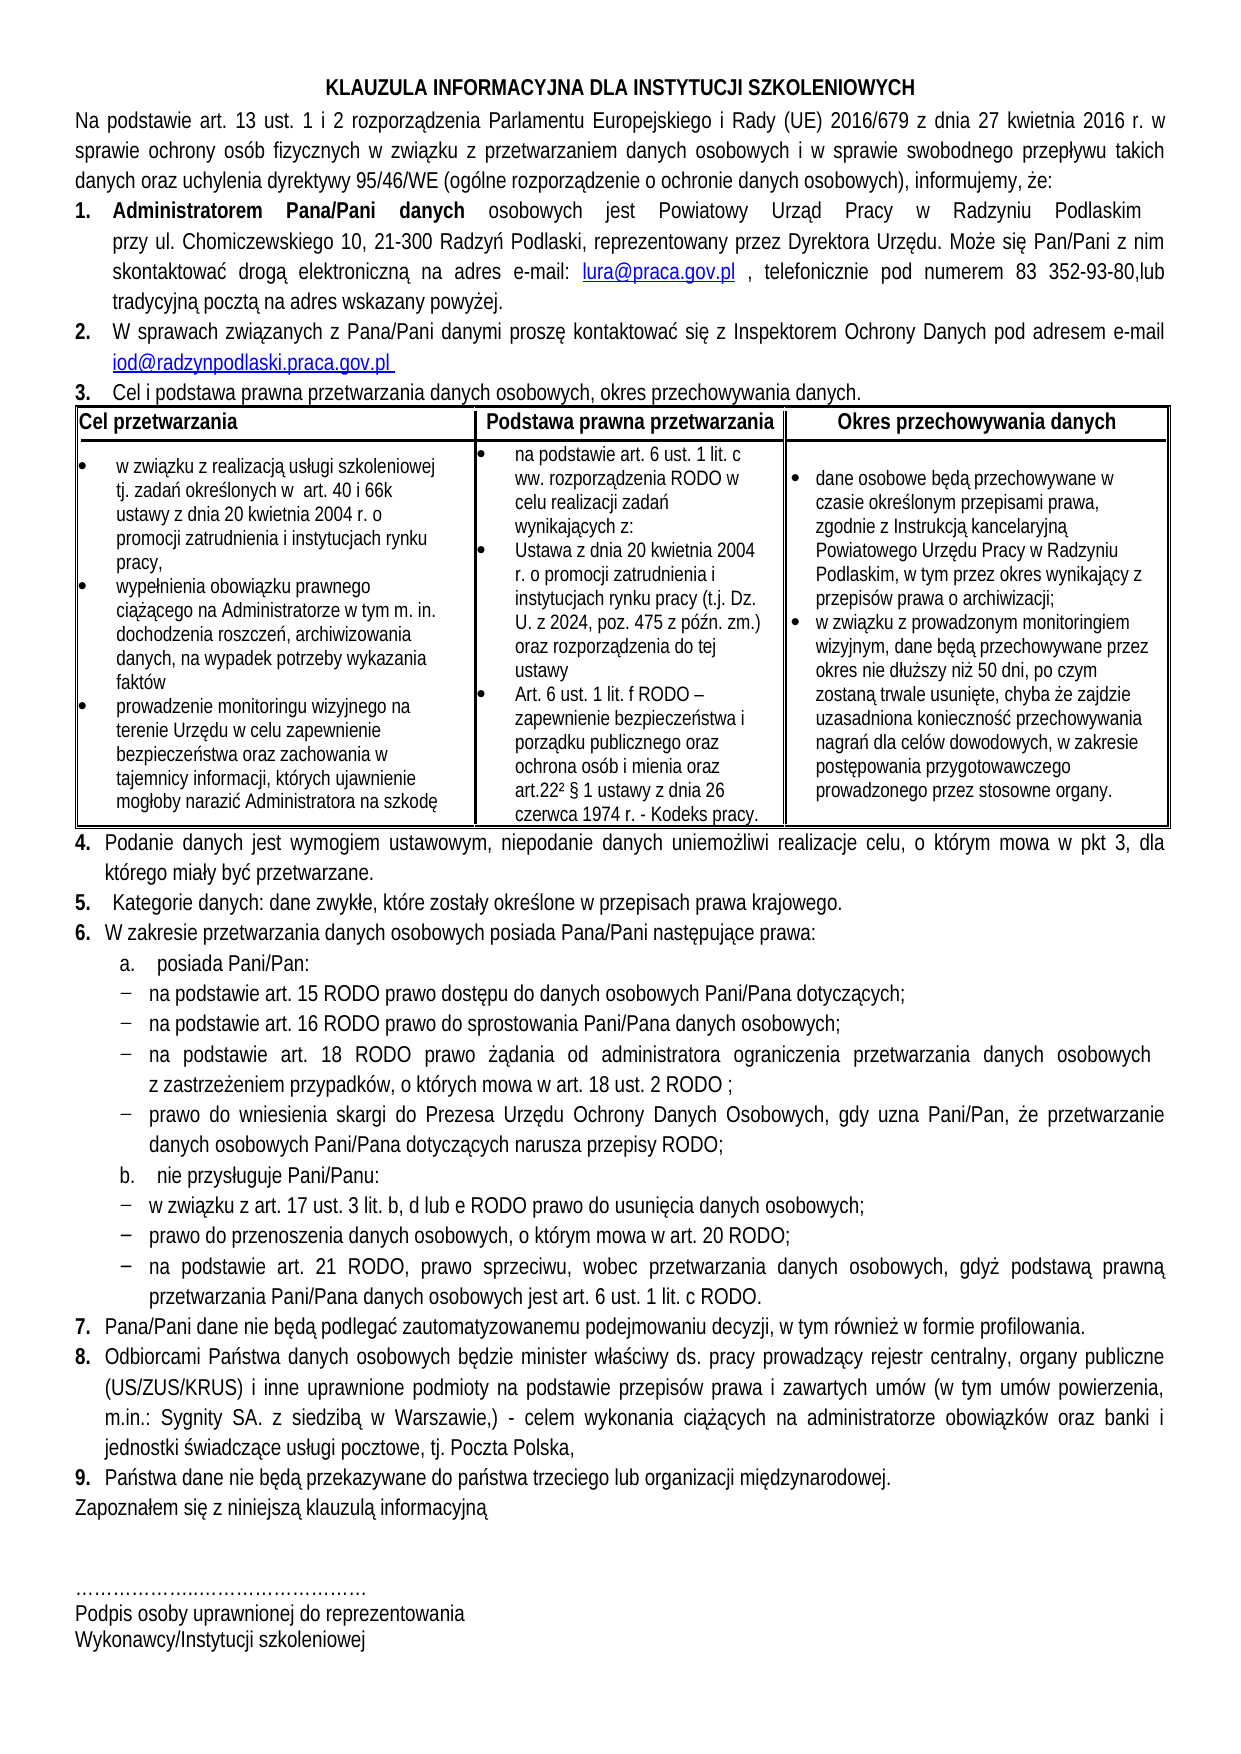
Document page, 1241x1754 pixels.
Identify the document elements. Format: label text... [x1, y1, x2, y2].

table_cell dane osobowe będą przechowywane w czasie określonym przepisami prawa, zgodnie z Instrukcją kancelaryjną Powiatowego Urzędu Pracy w Radzyniu Podlaskim, w tym przez okres wynikający z przepisów prawa o archiwizacji; w związku z prowadzonym monitoringiem wizyjnym, dane będą przechowywane przez okres nie dłuższy niż 50 dni, po czym zostaną trwale usunięte, chyba że zajdzie uzasadniona konieczność przechowywania nagrań dla celów dowodowych, w zakresie postępowania przygotowawczego prowadzonego przez stosowne organy. [785, 439, 1167, 825]
table_header Okres przechowywania danych [785, 408, 1167, 439]
table_header Cel przetwarzania [78, 407, 475, 439]
list nie przysługuje Pani/Panu: [119, 1162, 1165, 1188]
list Cel i podstawa prawna przetwarzania danych osobowych, okres przechowywania danych. [75, 379, 1165, 405]
list Administratorem Pana/Pani danych osobowych jest Powiatowy Urząd Pracy w Radzyniu Podlaskim przy ul. Chomiczewskiego 10, 21-300 Radzyń Podlaski, reprezentowany przez Dyrektora Urzędu. Może się Pan/Pani z nim skontaktować drogą elektroniczną na adres e-mail: lura@praca.gov.pl , telefonicznie pod numerem 83 352-93-80,lub tradycyjną pocztą na adres wskazany powyżej. [75, 197, 1165, 314]
list Podanie danych jest wymogiem ustawowym, niepodanie danych uniemożliwi realizacje celu, o którym mowa w pkt 3, dla którego miały być przetwarzane. [75, 829, 1165, 885]
list Kategorie danych: dane zwykłe, które zostały określone w przepisach prawa krajowego. [75, 889, 1165, 915]
list na podstawie art. 18 RODO prawo żądania od administratora ograniczenia przetwarzania danych osobowych z zastrzeżeniem przypadków, o których mowa w art. 18 ust. 2 RODO ; [119, 1041, 1165, 1097]
list w związku z art. 17 ust. 3 lit. b, d lub e RODO prawo do usunięcia danych osobowych; [119, 1192, 1165, 1218]
list posiada Pani/Pan: [119, 949, 1165, 976]
subtitle KLAUZULA INFORMACYJNA DLA INSTYTUCJI SZKOLENIOWYCH [75, 74, 1165, 100]
text Na podstawie art. 13 ust. 1 i 2 rozporządzenia Parlamentu Europejskiego i Rady (UE) 2016/679 z dnia 27 kwietnia 2016 r. w sprawie ochrony osób fizycznych w związku z przetwarzaniem danych osobowych i w sprawie swobodnego przepływu takich danych oraz uchylenia dyrektywy 95/46/WE (ogólne rozporządzenie o ochronie danych osobowych), informujemy, że: [75, 107, 1165, 193]
list na podstawie art. 21 RODO, prawo sprzeciwu, wobec przetwarzania danych osobowych, gdyż podstawą prawną przetwarzania Pani/Pana danych osobowych jest art. 6 ust. 1 lit. c RODO. [119, 1253, 1165, 1309]
table_cell w związku z realizacją usługi szkoleniowej tj. zadań określonych w art. 40 i 66k ustawy z dnia 20 kwietnia 2004 r. o promocji zatrudnienia i instytucjach rynku pracy, wypełnienia obowiązku prawnego ciążącego na Administratorze w tym m. in. dochodzenia roszczeń, archiwizowania danych, na wypadek potrzeby wykazania faktów prowadzenie monitoringu wizyjnego na terenie Urzędu w celu zapewnienie bezpieczeństwa oraz zachowania w tajemnicy informacji, których ujawnienie mogłoby narazić Administratora na szkodę [78, 439, 475, 825]
list W sprawach związanych z Pana/Pani danymi proszę kontaktować się z Inspektorem Ochrony Danych pod adresem e-mail iod@radzynpodlaski.praca.gov.pl [75, 318, 1165, 375]
list prawo do przenoszenia danych osobowych, o którym mowa w art. 20 RODO; [119, 1222, 1165, 1249]
text Podpis osoby uprawnionej do reprezentowania [75, 1600, 1165, 1626]
table_header Podstawa prawna przetwarzania [475, 407, 785, 439]
text Zapoznałem się z niniejszą klauzulą informacyjną [75, 1494, 1165, 1521]
table_cell na podstawie art. 6 ust. 1 lit. c ww. rozporządzenia RODO w celu realizacji zadań wynikających z: Ustawa z dnia 20 kwietnia 2004 r. o promocji zatrudnienia i instytucjach rynku pracy (t.j. Dz. U. z 2024, poz. 475 z późn. zm.) oraz rozporządzenia do tej ustawy Art. 6 ust. 1 lit. f RODO – zapewnienie bezpieczeństwa i porządku publicznego oraz ochrona osób i mienia oraz art.22² § 1 ustawy z dnia 26 czerwca 1974 r. - Kodeks pracy. [475, 439, 785, 825]
list na podstawie art. 16 RODO prawo do sprostowania Pani/Pana danych osobowych; [119, 1010, 1165, 1037]
text Wykonawcy/Instytucji szkoleniowej [75, 1626, 1165, 1652]
list na podstawie art. 15 RODO prawo dostępu do danych osobowych Pani/Pana dotyczących; [119, 980, 1165, 1006]
text ………………..……………………… [75, 1573, 1165, 1600]
list Odbiorcami Państwa danych osobowych będzie minister właściwy ds. pracy prowadzący rejestr centralny, organy publiczne (US/ZUS/KRUS) i inne uprawnione podmioty na podstawie przepisów prawa i zawartych umów (w tym umów powierzenia, m.in.: Sygnity SA. z siedzibą w Warszawie,) - celem wykonania ciążących na administratorze obowiązków oraz banki i jednostki świadczące usługi pocztowe, tj. Poczta Polska, [75, 1343, 1165, 1460]
list Państwa dane nie będą przekazywane do państwa trzeciego lub organizacji międzynarodowej. [75, 1464, 1165, 1491]
list prawo do wniesienia skargi do Prezesa Urzędu Ochrony Danych Osobowych, gdy uzna Pani/Pan, że przetwarzanie danych osobowych Pani/Pana dotyczących narusza przepisy RODO; [119, 1101, 1165, 1158]
list Pana/Pani dane nie będą podlegać zautomatyzowanemu podejmowaniu decyzji, w tym również w formie profilowania. [75, 1313, 1165, 1339]
list W zakresie przetwarzania danych osobowych posiada Pana/Pani następujące prawa: [75, 919, 1165, 946]
